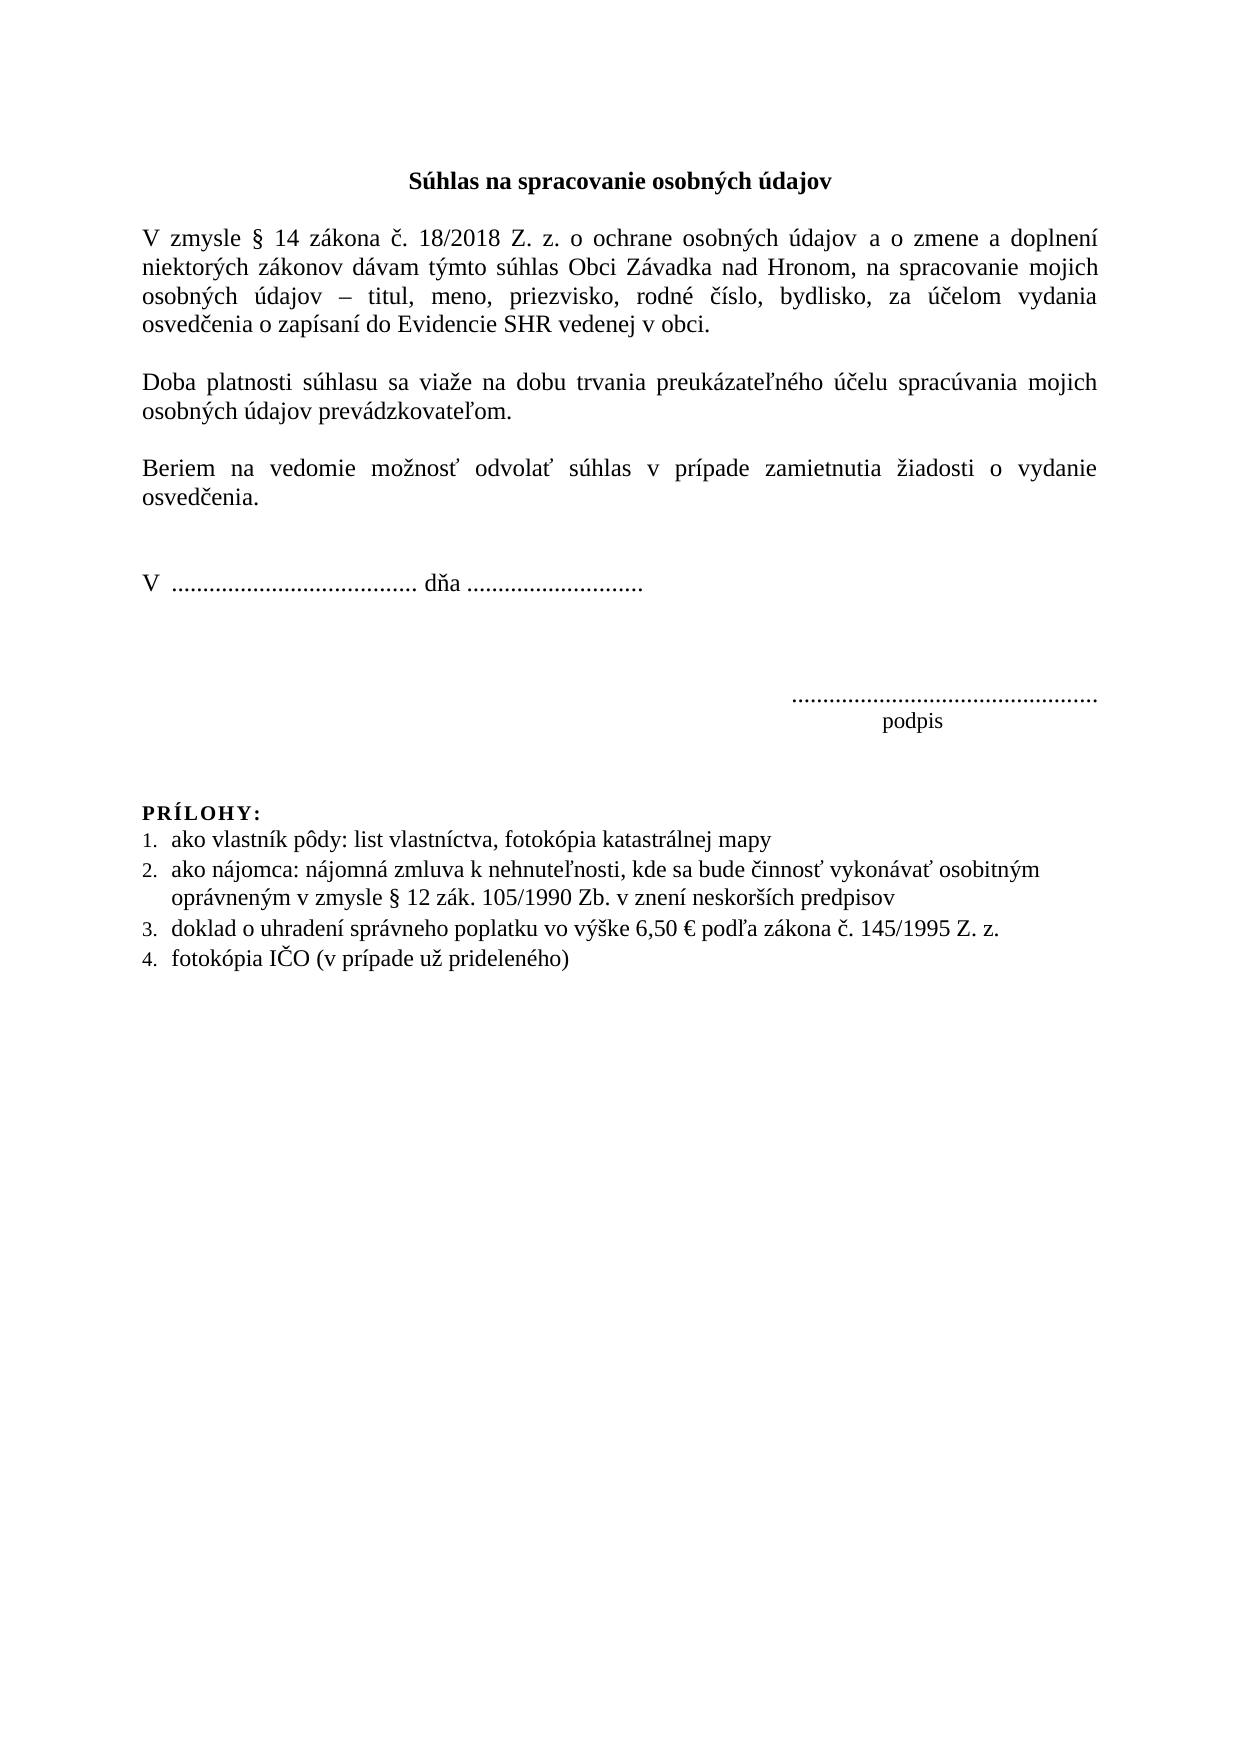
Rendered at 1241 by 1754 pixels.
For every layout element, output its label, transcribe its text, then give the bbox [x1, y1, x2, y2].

list ako nájomca: nájomná zmluva k nehnuteľnosti, kde sa bude činnosť vykonávať osobitným oprávneným v zmysle § 12 zák. 105/1990 Zb. v znení neskorších predpisov [142, 856, 1098, 911]
text V dňa [142, 568, 1098, 597]
text Súhlas na spracovanie osobných údajov [142, 166, 1098, 194]
text podpis [142, 707, 1098, 734]
text PRÍLOHY: [142, 801, 1098, 825]
text Doba platnosti súhlasu sa viaže na dobu trvania preukázateľného účelu spracúvania mojich osobných údajov prevádzkovateľom. [142, 367, 1098, 424]
list ako vlastník pôdy: list vlastníctva, fotokópia katastrálnej mapy [142, 825, 1098, 853]
text V zmysle § 14 zákona č. 18/2018 Z. z. o ochrane osobných údajov a o zmene a doplnení niektorých zákonov dávam týmto súhlas Obci Závadka nad Hronom, na spracovanie mojich osobných údajov – titul, meno, priezvisko, rodné číslo, bydlisko, za účelom vydania osvedčenia o zapísaní do Evidencie SHR vedenej v obci. [142, 223, 1098, 338]
text Beriem na vedomie možnosť odvolať súhlas v prípade zamietnutia žiadosti o vydanie osvedčenia. [142, 453, 1098, 511]
list fotokópia IČO (v prípade už prideleného) [142, 944, 1098, 972]
list doklad o uhradení správneho poplatku vo výške 6,50 € podľa zákona č. 145/1995 Z. z. [142, 913, 1098, 941]
